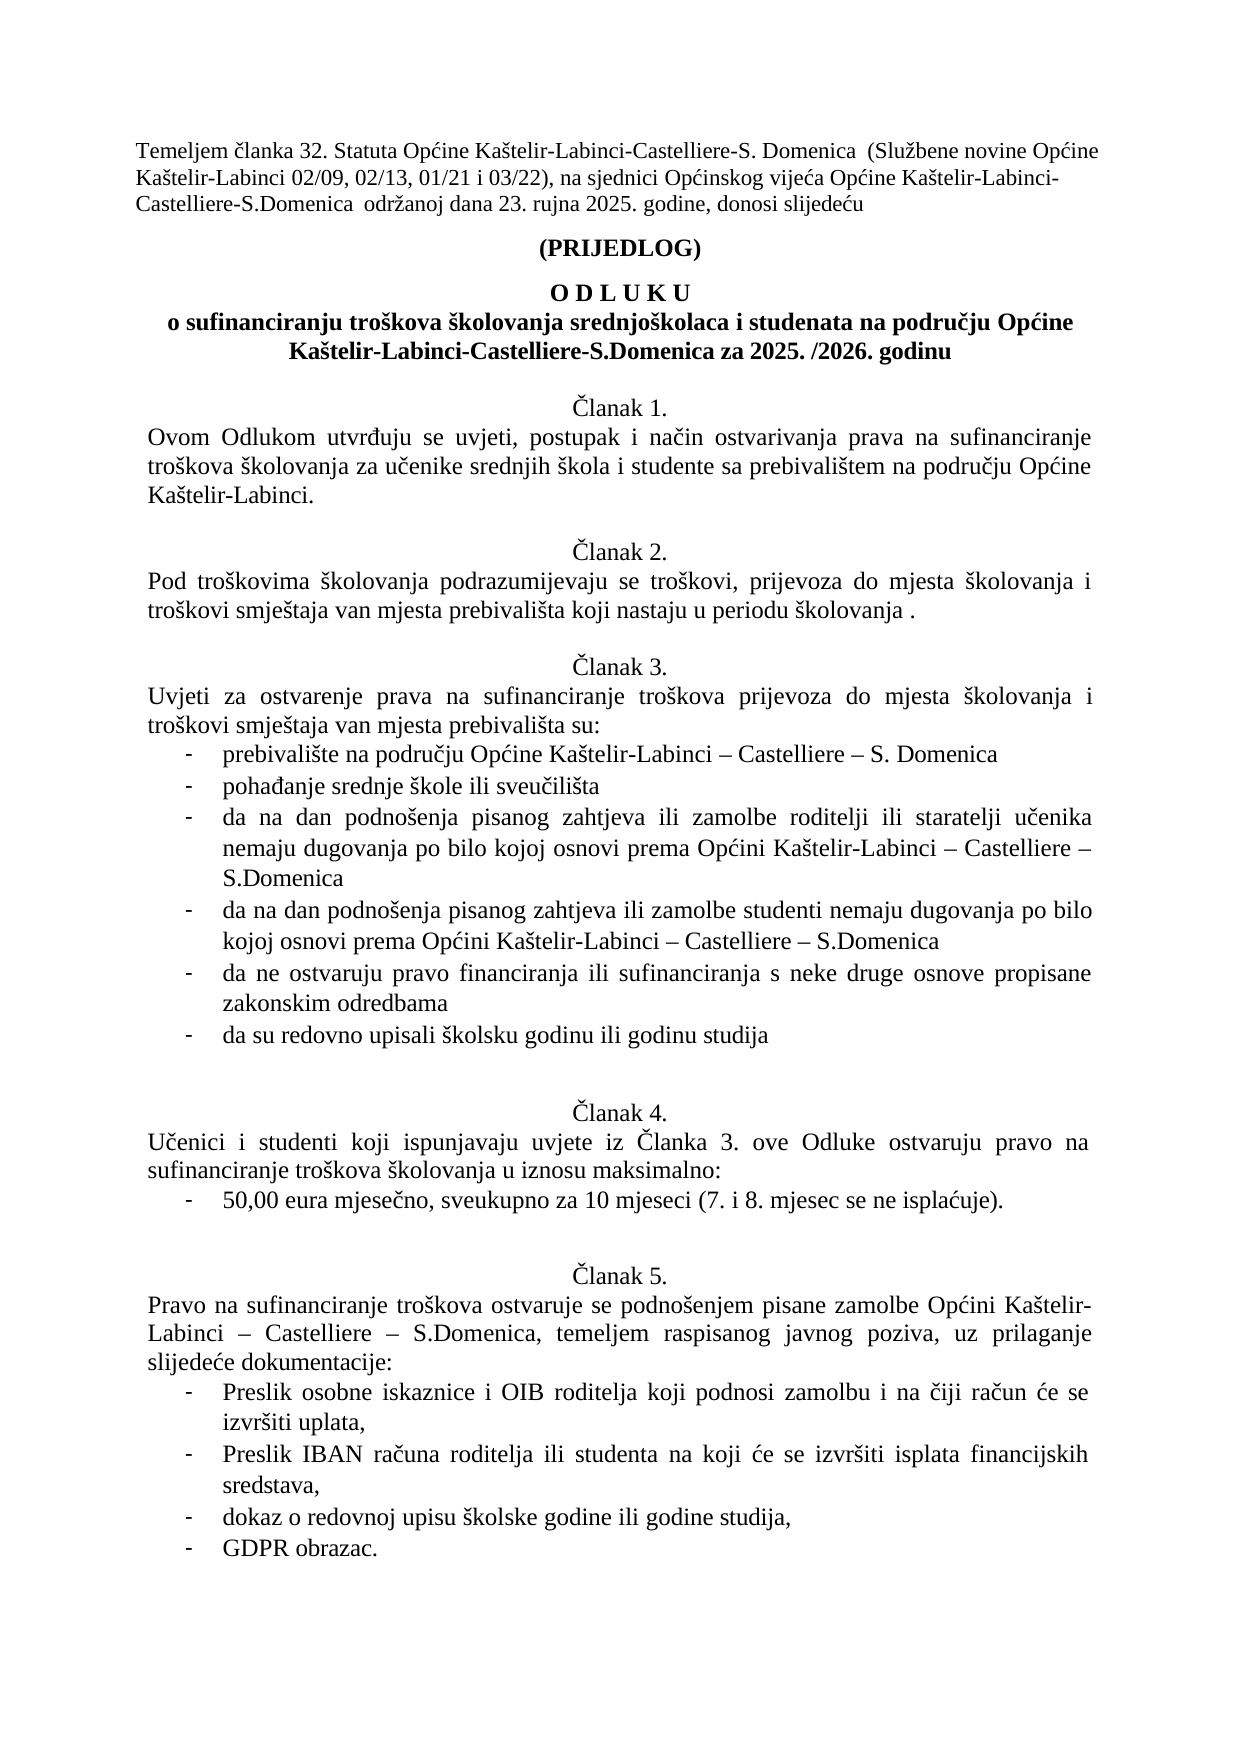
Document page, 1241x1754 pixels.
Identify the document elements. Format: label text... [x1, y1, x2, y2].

text Članak 2. [572, 537, 1105, 566]
text Učenici i studenti koji ispunjavaju uvjete iz Članka 3. ove Odluke ostvaruju pravo na sufinanciranje troškova školovanja u iznosu maksimalno: [147, 1127, 1105, 1184]
list GDPR obrazac. [185, 1532, 1105, 1563]
list Preslik osobne iskaznice i OIB roditelja koji podnosi zamolbu i na čiji račun će se izvršiti uplata, [185, 1376, 1092, 1436]
subtitle o sufinanciranju troškova školovanja srednjoškolaca i studenata na području Općine Kaštelir-Labinci-Castelliere-S.Domenica za 2025. /2026. godinu [167, 307, 1073, 365]
list 50,00 eura mjesečno, sveukupno za 10 mjeseci (7. i 8. mjesec se ne isplaćuje). [185, 1184, 1105, 1215]
text Pravo na sufinanciranje troškova ostvaruje se podnošenjem pisane zamolbe Općini Kaštelir- Labinci – Castelliere – S.Domenica, temeljem raspisanog javnog poziva, uz prilaganje slijedeće dokumentacije: [147, 1290, 1093, 1376]
list da na dan podnošenja pisanog zahtjeva ili zamolbe roditelji ili staratelji učenika nemaju dugovanja po bilo kojoj osnovi prema Općini Kaštelir-Labinci – Castelliere – S.Domenica [185, 802, 1093, 892]
text Članak 1. [572, 393, 1105, 422]
text Članak 5. [572, 1261, 1105, 1290]
subtitle (PRIJEDLOG) [532, 233, 708, 262]
list dokaz o redovnoj upisu školske godine ili godine studija, [185, 1501, 1105, 1531]
text Pod troškovima školovanja podrazumijevaju se troškovi, prijevoza do mjesta školovanja i troškovi smještaja van mjesta prebivališta koji nastaju u periodu školovanja . [147, 566, 1093, 623]
subtitle O D L U K U [532, 278, 708, 307]
text Temeljem članka 32. Statuta Općine Kaštelir-Labinci-Castelliere-S. Domenica (Službene novine Općine Kaštelir-Labinci 02/09, 02/13, 01/21 i 03/22), na sjednici Općinskog vijeća Općine Kaštelir-Labinci-Castelliere-S.Domenica održanoj dana 23. rujna 2025. godine, donosi slijedeću [135, 137, 1105, 217]
text Članak 4. [572, 1098, 1105, 1127]
list da ne ostvaruju pravo financiranja ili sufinanciranja s neke druge osnove propisane zakonskim odredbama [185, 957, 1093, 1017]
list da su redovno upisali školsku godinu ili godinu studija [185, 1019, 1105, 1050]
text Ovom Odlukom utvrđuju se uvjeti, postupak i način ostvarivanja prava na sufinanciranje troškova školovanja za učenike srednjih škola i studente sa prebivalištem na području Općine Kaštelir-Labinci. [147, 422, 1093, 508]
text Uvjeti za ostvarenje prava na sufinanciranje troškova prijevoza do mjesta školovanja i troškovi smještaja van mjesta prebivališta su: [147, 681, 1093, 738]
list pohađanje srednje škole ili sveučilišta [185, 770, 1105, 801]
list prebivalište na području Općine Kaštelir-Labinci – Castelliere – S. Domenica [185, 738, 1105, 769]
text Članak 3. [572, 652, 1105, 681]
list Preslik IBAN računa roditelja ili studenta na koji će se izvršiti isplata financijskih sredstava, [185, 1438, 1093, 1498]
list da na dan podnošenja pisanog zahtjeva ili zamolbe studenti nemaju dugovanja po bilo kojoj osnovi prema Općini Kaštelir-Labinci – Castelliere – S.Domenica [185, 895, 1093, 955]
